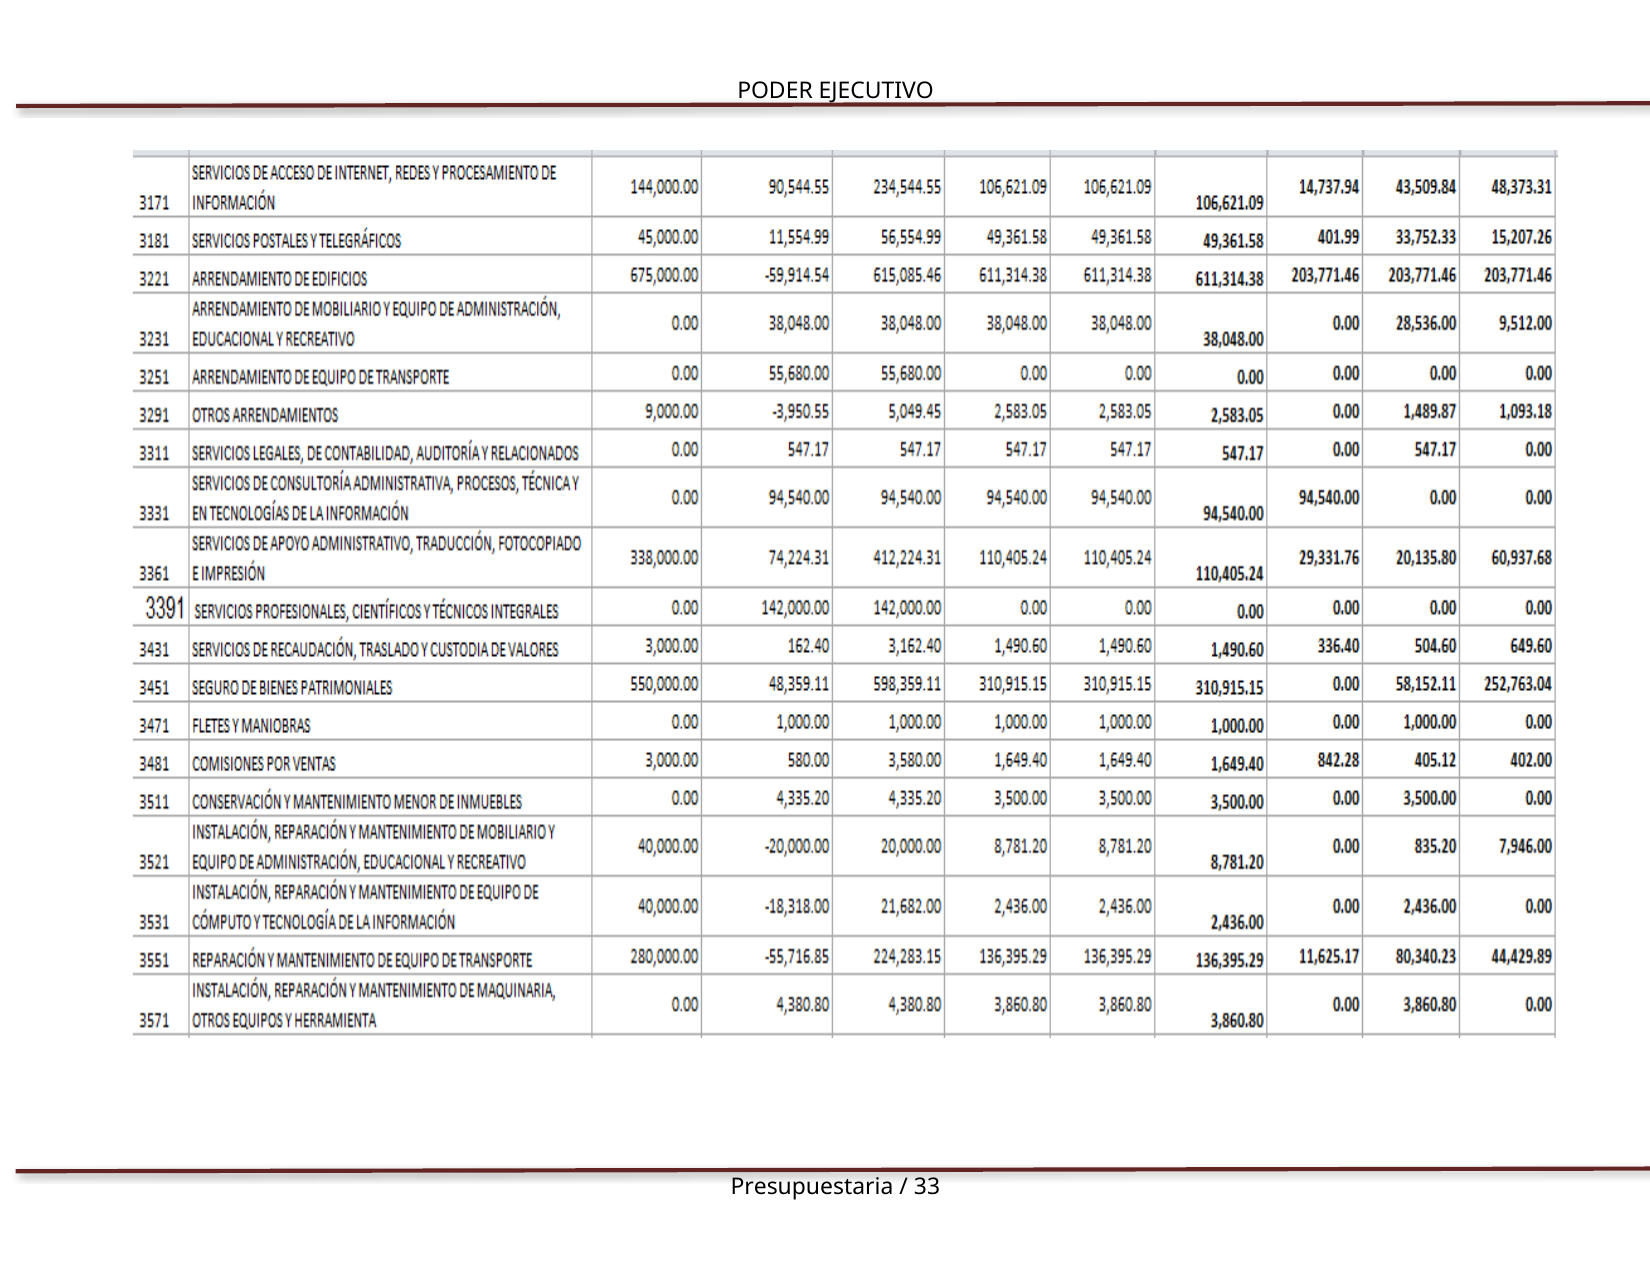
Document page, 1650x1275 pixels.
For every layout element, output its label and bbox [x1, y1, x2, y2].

picture [132, 150, 1558, 1038]
